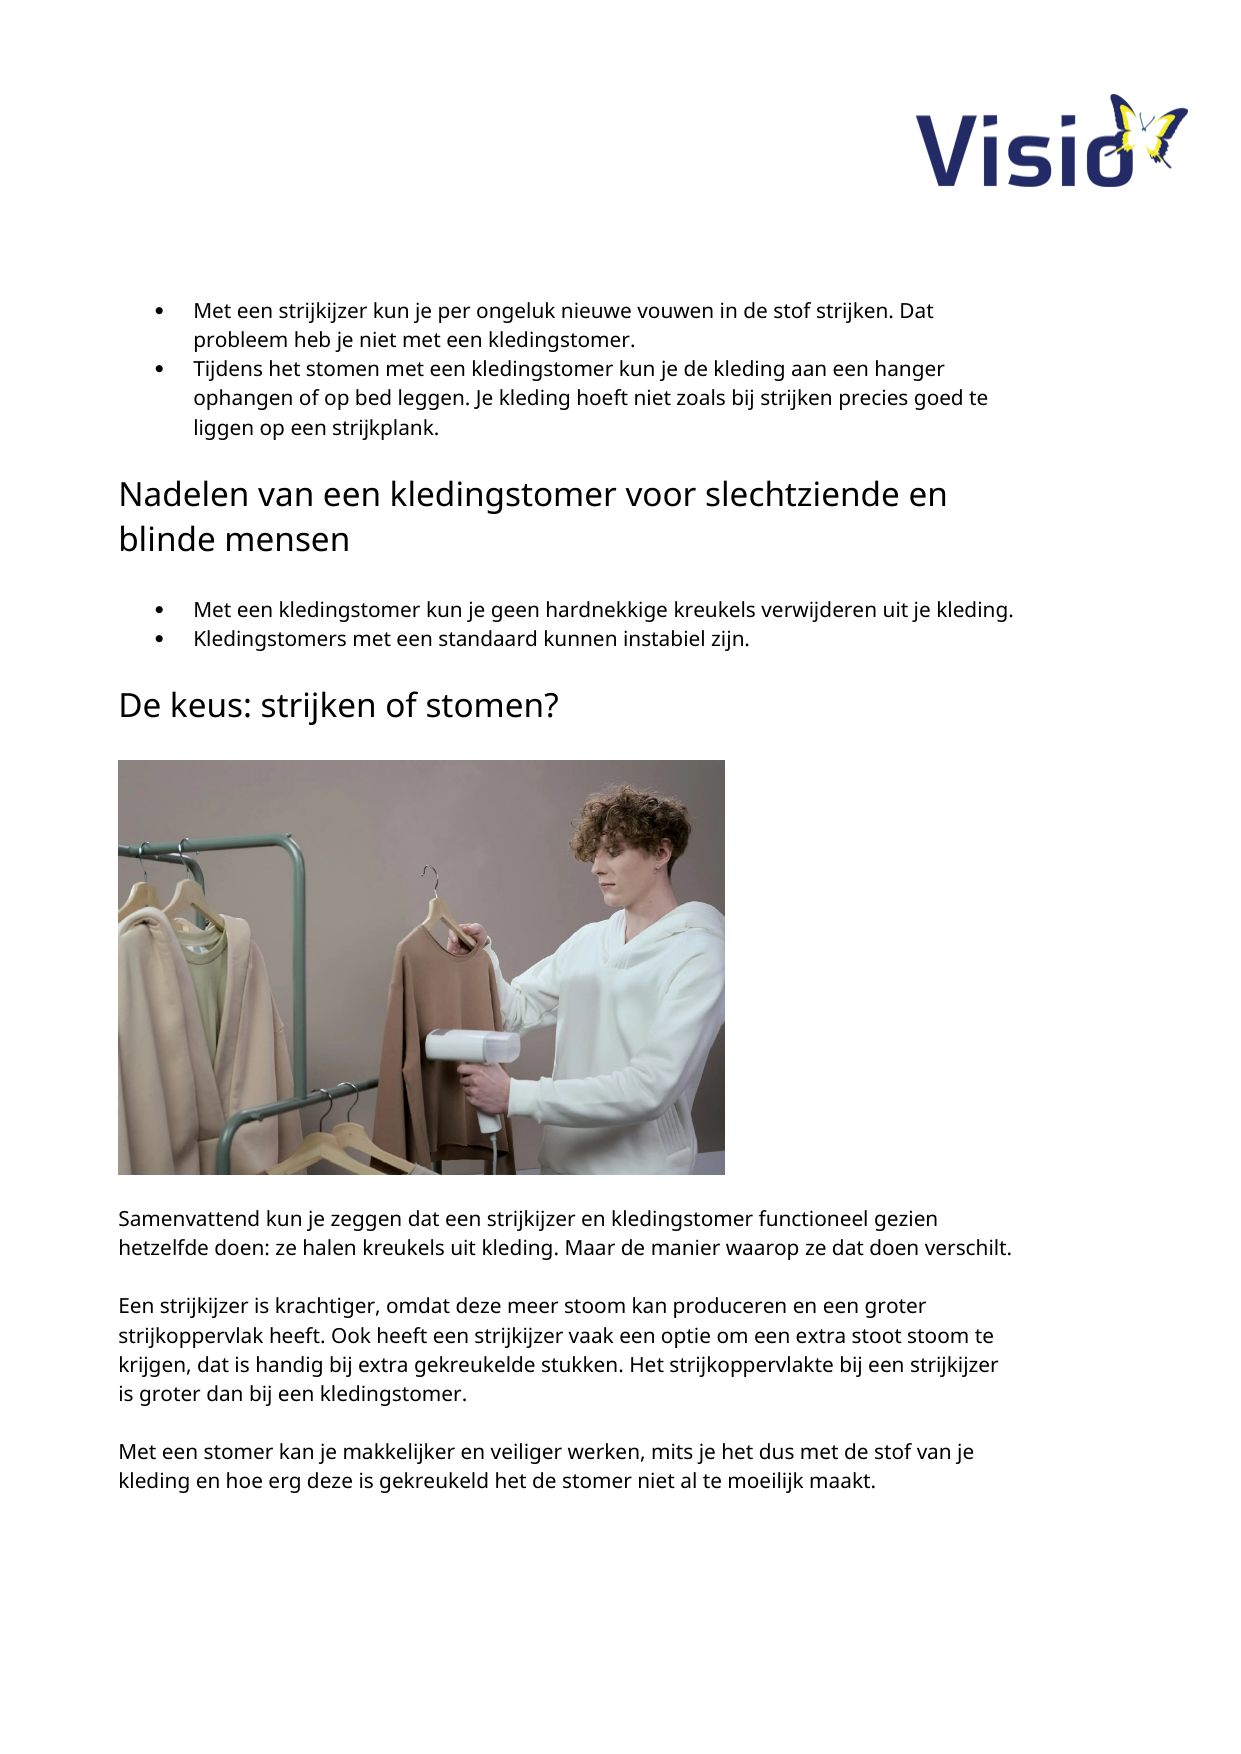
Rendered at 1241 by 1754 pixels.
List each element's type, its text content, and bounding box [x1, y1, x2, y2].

list Met een kledingstomer kun je geen hardnekkige kreukels verwijderen uit je kleding. [156, 594, 1016, 624]
list Met een strijkijzer kun je per ongeluk nieuwe vouwen in de stof strijken. Dat probleem heb je niet met een kledingstomer. [156, 295, 1016, 354]
text Met een stomer kan je makkelijker en veiliger werken, mits je het dus met de stof van je kleding en hoe erg deze is gekreukeld het de stomer niet al te moeilijk maakt. [118, 1437, 1016, 1495]
text Een strijkijzer is krachtiger, omdat deze meer stoom kan produceren en een groter strijkoppervlak heeft. Ook heeft een strijkijzer vaak een optie om een extra stoot stoom te krijgen, dat is handig bij extra gekreukelde stukken. Het strijkoppervlakte bij een strijkijzer is groter dan bij een kledingstomer. [118, 1291, 1016, 1408]
subtitle Nadelen van een kledingstomer voor slechtziende en blinde mensen [118, 470, 1016, 561]
subtitle De keus: strijken of stomen? [118, 682, 1016, 727]
picture [904, 89, 1199, 190]
list Tijdens het stomen met een kledingstomer kun je de kleding aan een hanger ophangen of op bed leggen. Je kleding hoeft niet zoals bij strijken precies goed te liggen op een strijkplank. [156, 354, 1016, 441]
picture [118, 760, 725, 1175]
list Kledingstomers met een standaard kunnen instabiel zijn. [156, 624, 1016, 653]
text Samenvattend kun je zeggen dat een strijkijzer en kledingstomer functioneel gezien hetzelfde doen: ze halen kreukels uit kleding. Maar de manier waarop ze dat doen verschilt. [118, 1203, 1016, 1262]
